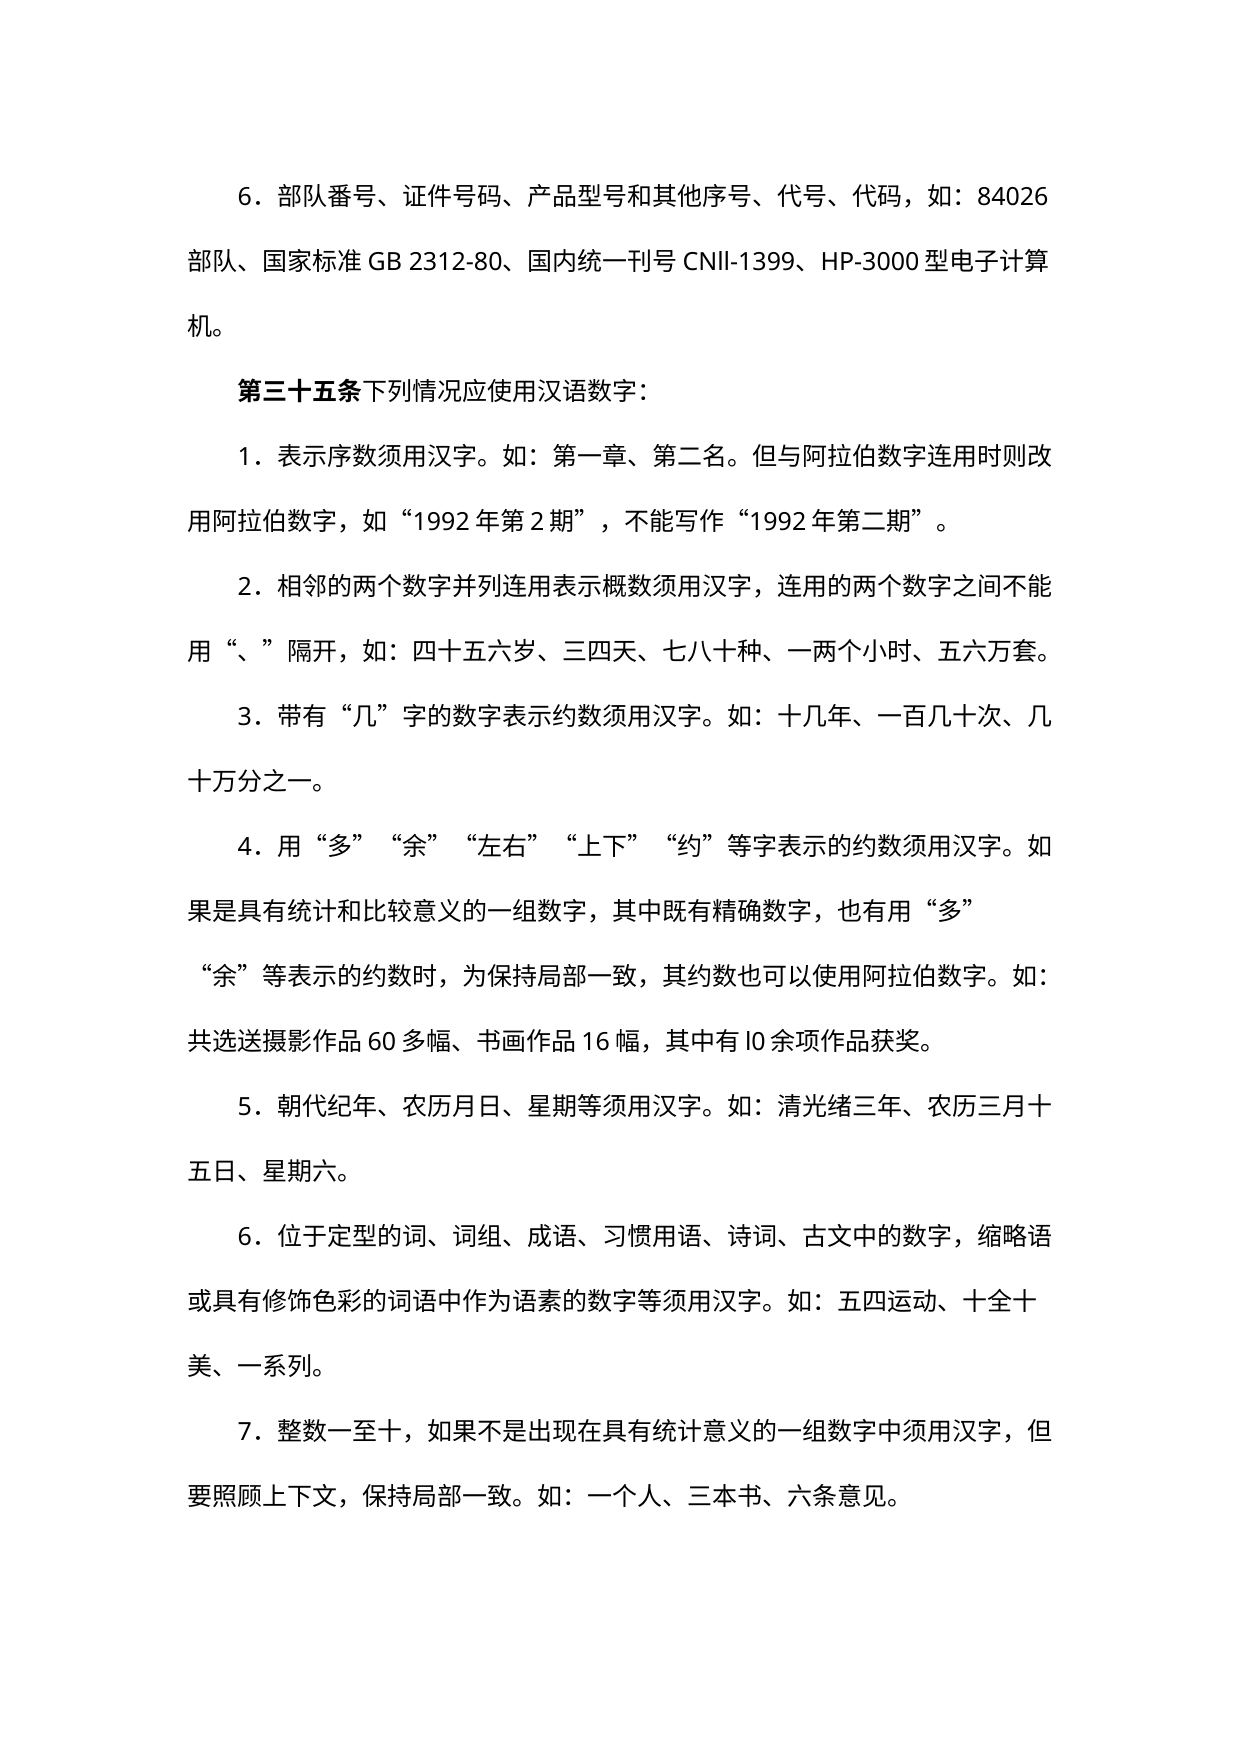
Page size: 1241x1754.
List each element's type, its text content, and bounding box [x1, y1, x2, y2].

text 3．带有“几”字的数字表示约数须用汉字。如：十几年、一百几十次、几十万分之一。 [187, 682, 1053, 812]
text 1．表示序数须用汉字。如：第一章、第二名。但与阿拉伯数字连用时则改用阿拉伯数字，如“1992年第2期”，不能写作“1992年第二期”。 [187, 422, 1053, 552]
text 4．用“多”“余”“左右”“上下”“约”等字表示的约数须用汉字。如果是具有统计和比较意义的一组数字，其中既有精确数字，也有用“多”“余”等表示的约数时，为保持局部一致，其约数也可以使用阿拉伯数字。如：共选送摄影作品60多幅、书画作品16幅，其中有l0余项作品获奖。 [187, 812, 1053, 1072]
text 7．整数一至十，如果不是出现在具有统计意义的一组数字中须用汉字，但要照顾上下文，保持局部一致。如：一个人、三本书、六条意见。 [187, 1397, 1053, 1527]
text 第三十五条下列情况应使用汉语数字： [187, 357, 1053, 422]
text 6．部队番号、证件号码、产品型号和其他序号、代号、代码，如：84026部队、国家标准GB 2312-80、国内统一刊号CNll-1399、HP-3000型电子计算机。 [187, 162, 1053, 357]
text 6．位于定型的词、词组、成语、习惯用语、诗词、古文中的数字，缩略语或具有修饰色彩的词语中作为语素的数字等须用汉字。如：五四运动、十全十美、一系列。 [187, 1202, 1053, 1397]
text 2．相邻的两个数字并列连用表示概数须用汉字，连用的两个数字之间不能用“、”隔开，如：四十五六岁、三四天、七八十种、一两个小时、五六万套。 [187, 552, 1053, 682]
text 5．朝代纪年、农历月日、星期等须用汉字。如：清光绪三年、农历三月十五日、星期六。 [187, 1072, 1053, 1202]
